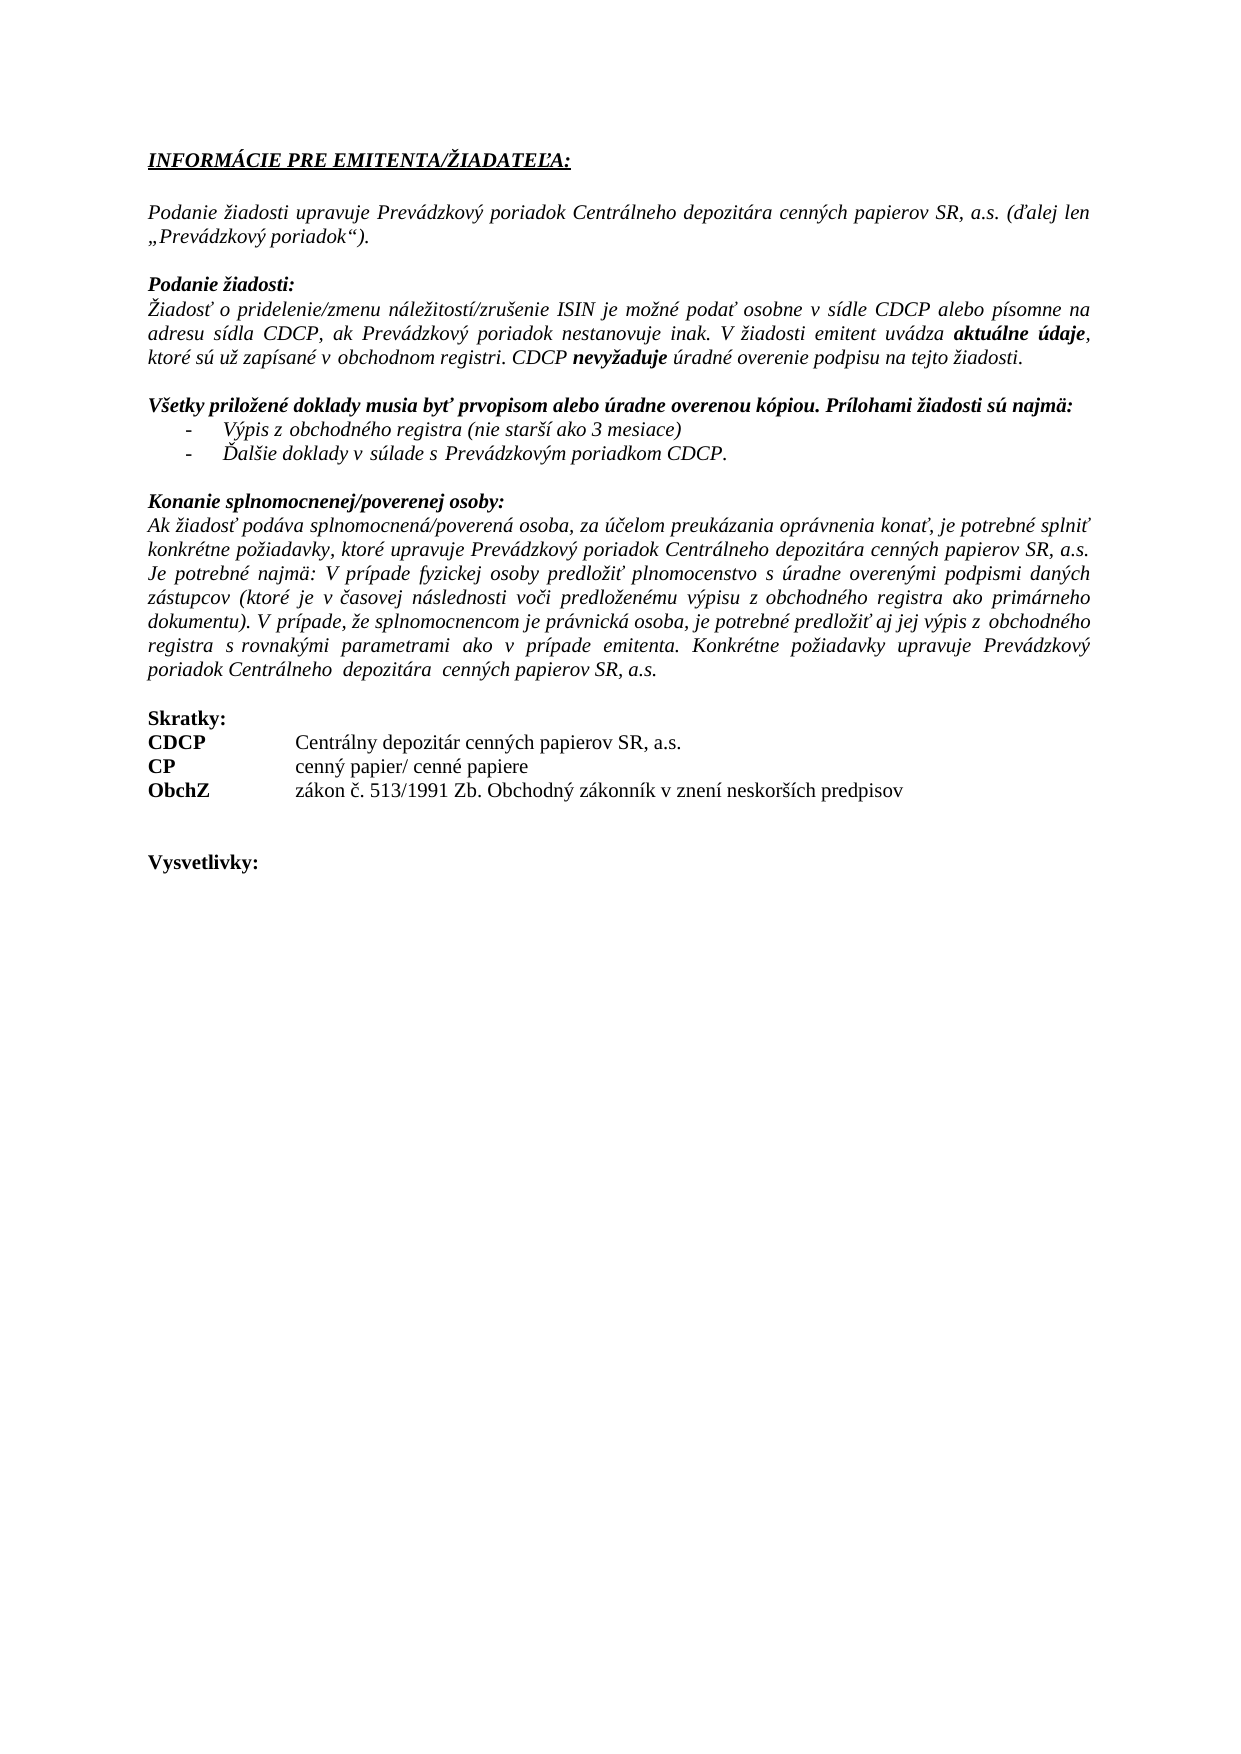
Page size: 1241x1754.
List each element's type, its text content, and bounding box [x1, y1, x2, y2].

text Podanie žiadosti: [148, 272, 1093, 296]
list Ďalšie doklady v súlade s Prevádzkovým poriadkom CDCP. [185, 441, 1093, 465]
text CDCP Centrálny depozitár cenných papierov SR, a.s. [148, 729, 1093, 754]
text Všetky priložené doklady musia byť prvopisom alebo úradne overenou kópiou. Prílohami žiadosti sú najmä: [148, 393, 1093, 417]
text INFORMÁCIE PRE EMITENTA/ŽIADATEĽA: [148, 148, 1093, 172]
text Vysvetlivky: [148, 850, 1093, 874]
list Výpis z obchodného registra (nie starší ako 3 mesiace) [185, 417, 1093, 441]
text Podanie žiadosti upravuje Prevádzkový poriadok Centrálneho depozitára cenných papierov SR, a.s. (ďalej len „Prevádzkový poriadok“). [148, 200, 1093, 248]
text Žiadosť o pridelenie/zmenu náležitostí/zrušenie ISIN je možné podať osobne v sídle CDCP alebo písomne na adresu sídla CDCP, ak Prevádzkový poriadok nestanovuje inak. V žiadosti emitent uvádza aktuálne údaje, ktoré sú už zapísané v obchodnom registri. CDCP nevyžaduje úradné overenie podpisu na tejto žiadosti. [148, 296, 1093, 369]
text Skratky: [148, 706, 1093, 729]
text Ak žiadosť podáva splnomocnená/poverená osoba, za účelom preukázania oprávnenia konať, je potrebné splniť konkrétne požiadavky, ktoré upravuje Prevádzkový poriadok Centrálneho depozitára cenných papierov SR, a.s. Je potrebné najmä: V prípade fyzickej osoby predložiť plnomocenstvo s úradne overenými podpismi daných zástupcov (ktoré je v časovej následnosti voči predloženému výpisu z obchodného registra ako primárneho dokumentu). V prípade, že splnomocnencom je právnická osoba, je potrebné predložiť aj jej výpis z obchodného registra s rovnakými parametrami ako v prípade emitenta. Konkrétne požiadavky upravuje Prevádzkový poriadok Centrálneho depozitára cenných papierov SR, a.s. [148, 513, 1093, 681]
text Konanie splnomocnenej/poverenej osoby: [148, 489, 1093, 513]
text ObchZ zákon č. 513/1991 Zb. Obchodný zákonník v znení neskorších predpisov [148, 778, 1093, 802]
text CP cenný papier/ cenné papiere [148, 754, 1093, 778]
